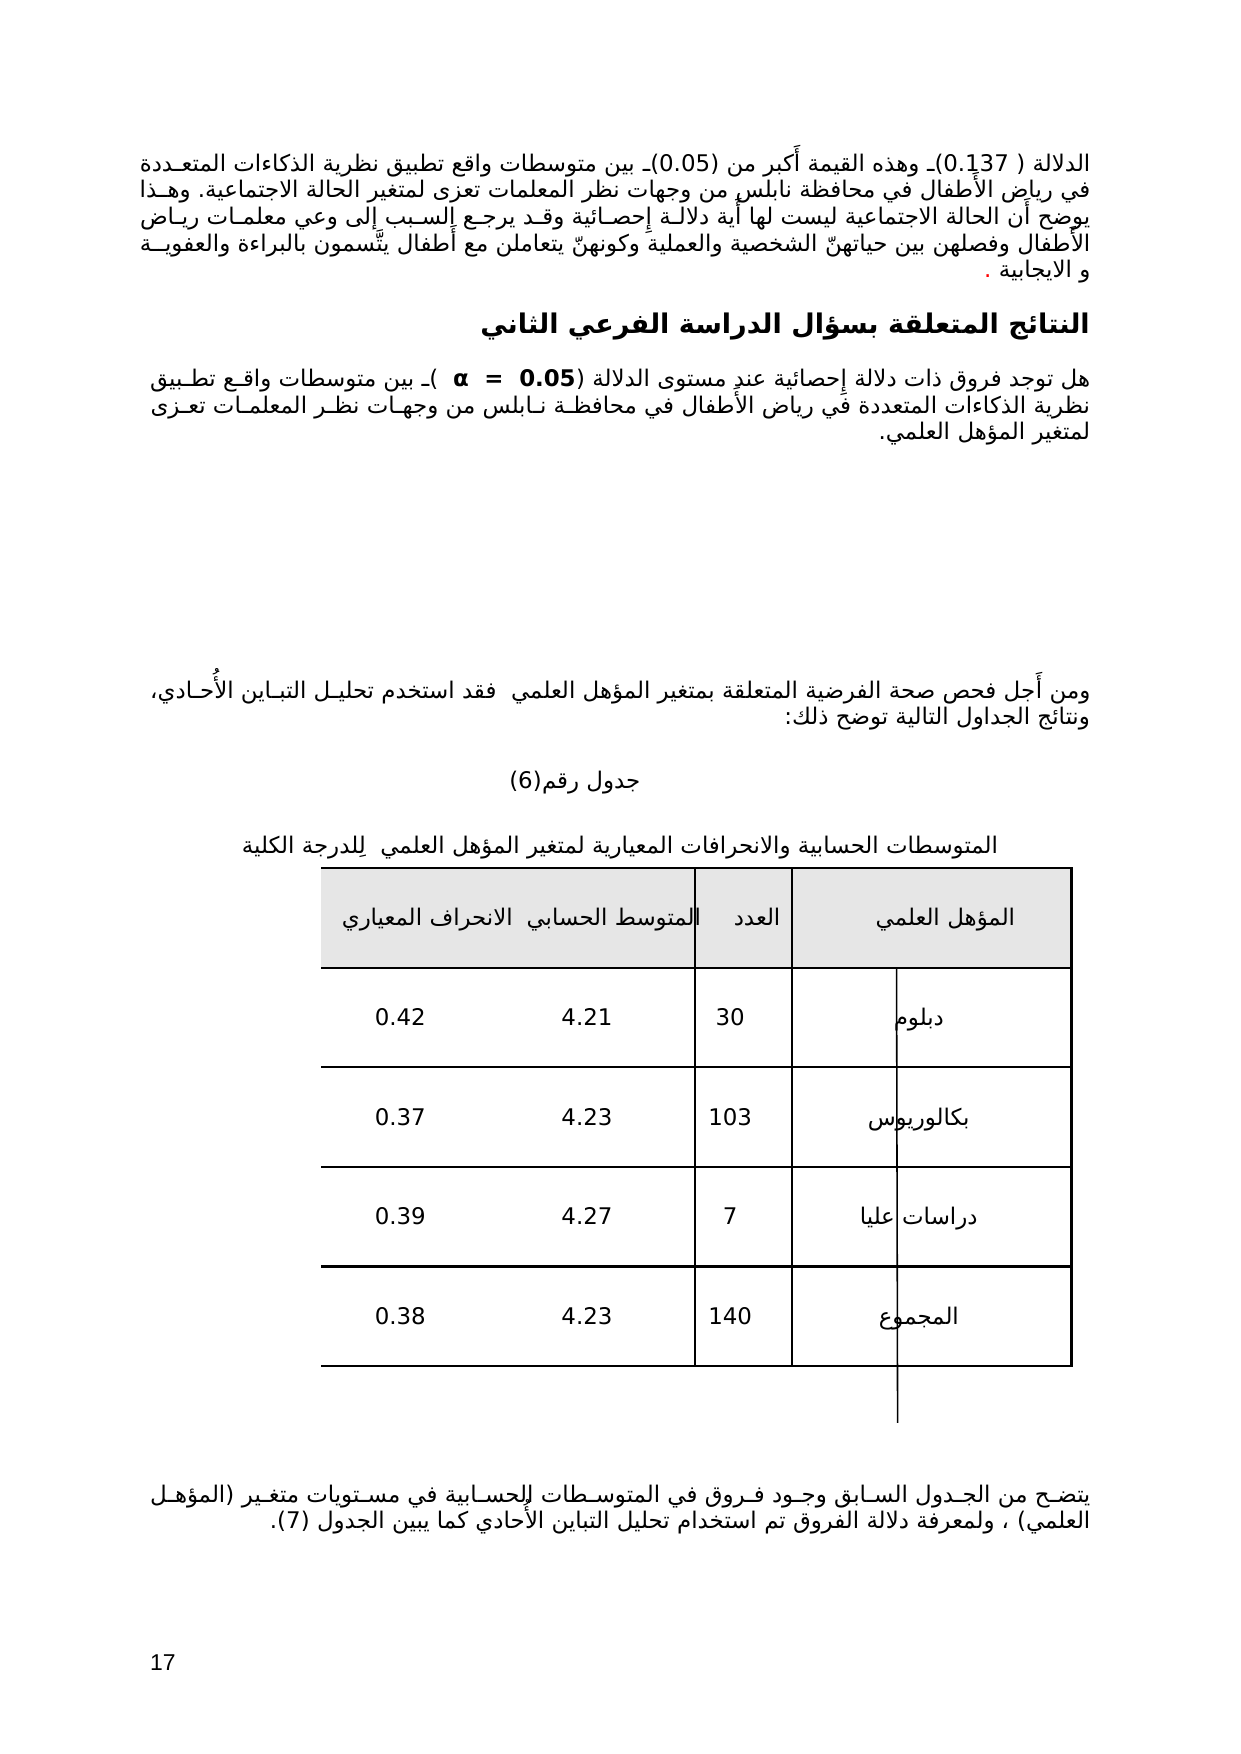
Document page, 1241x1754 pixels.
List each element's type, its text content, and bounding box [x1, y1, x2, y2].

text يتضح من الجدول السابق وجود فروق في المتوسطات الحسابية في مستويات متغير (المؤهل العلمي) ، ولمعرفة دلالة الفروق تم استخدام تحليل التباين الأُحادي كما يبين الجدول (7). [150, 1481, 1090, 1534]
table_cell دبلوم [793, 969, 1070, 1066]
table_cell 103 [696, 1068, 791, 1166]
subtitle المتوسطات الحسابية والانحرافات المعيارية لمتغير المؤهل العلمي لِلدرجة الكلية [150, 832, 1090, 858]
table_cell دراسات عليا [793, 1168, 1070, 1265]
subtitle جدول رقم(6) [150, 768, 1090, 794]
table_cell 30 [696, 969, 791, 1066]
table_header العدد [696, 869, 791, 967]
table_cell بكالوريوس [793, 1068, 1070, 1166]
table_cell 0.37 [321, 1068, 506, 1166]
table_header الانحراف المعياري [321, 869, 506, 967]
table_header المؤهل العلمي [793, 869, 1070, 967]
table_cell 140 [696, 1268, 791, 1365]
text النتائج المتعلقة بسؤال الدراسة الفرعي الثاني [150, 308, 1090, 340]
table_cell 4.27 [506, 1168, 694, 1265]
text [139, 150, 1090, 283]
table_cell 0.39 [321, 1168, 506, 1265]
text هل توجد فروق ذات دلالة إِحصائية عند مستوى الدلالة (α = 0.05 ) بين متوسطات واقع تطبيق نظرية الذكاءات المتعددة في رياض الأَطفال في محافظة نابلس من وجهات نظر المعلمات تعزى لمتغير المؤهل العلمي. [150, 365, 1090, 445]
text ومن أَجل فحص صحة الفرضية المتعلقة بمتغير المؤهل العلمي فقد استخدم تحليل التباين الأُحادي، ونتائج الجداول التالية توضح ذلك: [150, 677, 1090, 730]
table_header المتوسط الحسابي [506, 869, 694, 967]
table_cell 0.38 [321, 1268, 506, 1365]
table_cell 4.23 [506, 1068, 694, 1166]
table_cell 0.42 [321, 969, 506, 1066]
table_cell المجموع [793, 1268, 1070, 1365]
table_cell 7 [696, 1168, 791, 1265]
table_cell 4.23 [506, 1268, 694, 1365]
table_cell 4.21 [506, 969, 694, 1066]
